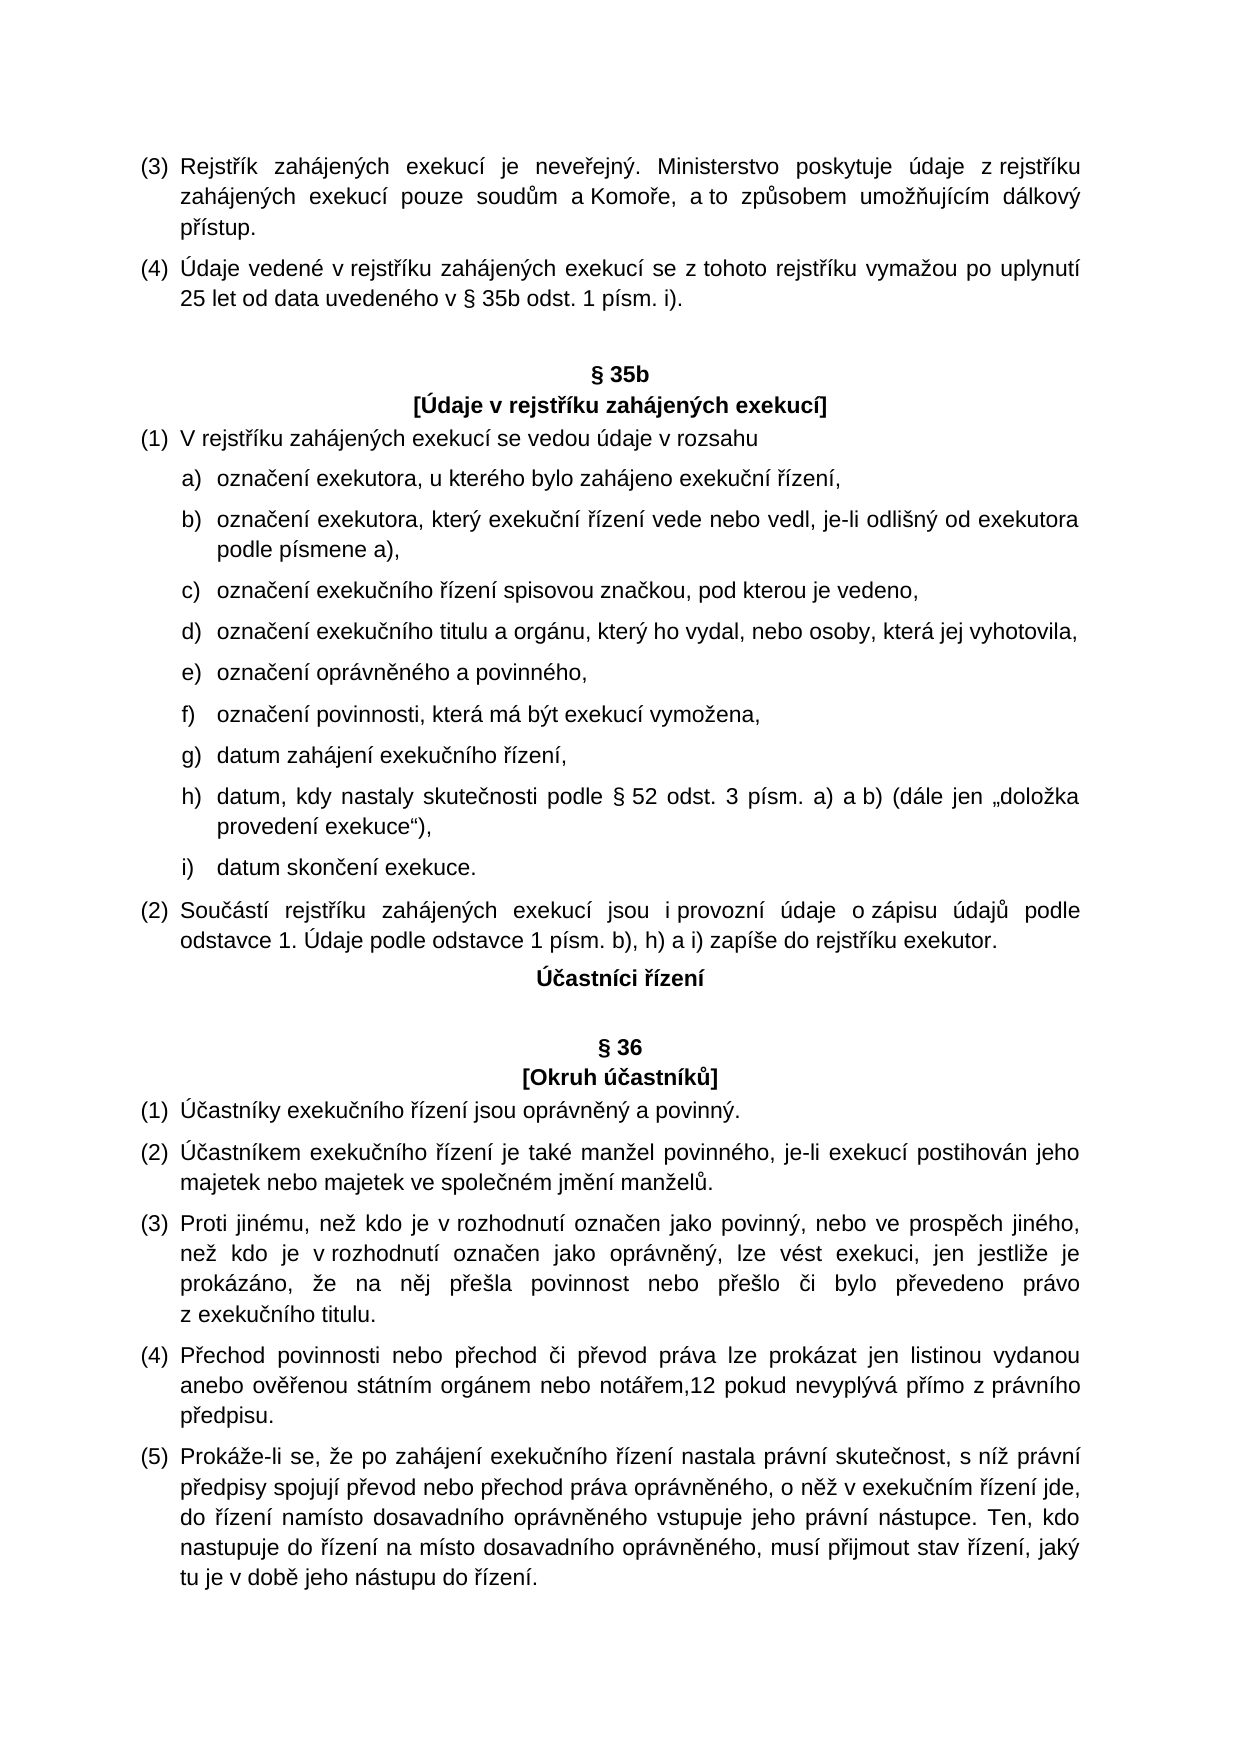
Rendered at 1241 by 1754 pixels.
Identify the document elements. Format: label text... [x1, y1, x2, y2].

table_cell (4) [139, 1339, 174, 1440]
table_cell (2) [139, 894, 174, 965]
table_cell Prokáže-li se, že po zahájení exekučního řízení nastala právní skutečnost, s níž právní předpisy spojují převod nebo přechod práva oprávněného, o něž v exekučním řízení jde, do řízení namísto dosavadního oprávněného vstupuje jeho právní nástupce. Ten, kdo nastupuje do řízení na místo dosavadního oprávněného, musí přijmout stav řízení, jaký tu je v době jeho nástupu do řízení. [174, 1440, 1082, 1602]
table_cell (5) [139, 1440, 174, 1602]
text Účastníci řízení [150, 965, 1090, 992]
table_cell Rejstřík zahájených exekucí je neveřejný. Ministerstvo poskytuje údaje z rejstříku zahájených exekucí pouze soudům a Komoře, a to způsobem umožňujícím dálkový přístup. [174, 150, 1082, 252]
text [Okruh účastníků] [150, 1064, 1090, 1091]
table_cell Účastníkem exekučního řízení je také manžel povinného, je-li exekucí postihován jeho majetek nebo majetek ve společném jmění manželů. [174, 1136, 1082, 1207]
table_cell (3) [139, 150, 174, 252]
table_header (1) [139, 1094, 174, 1136]
table_header V rejstříku zahájených exekucí se vedou údaje v rozsahu [174, 422, 1082, 894]
table_header Účastníky exekučního řízení jsou oprávněný a povinný. [174, 1094, 1082, 1136]
table_cell (4) [139, 252, 174, 323]
table_cell Proti jinému, než kdo je v rozhodnutí označen jako povinný, nebo ve prospěch jiného, než kdo je v rozhodnutí označen jako oprávněný, lze vést exekuci, jen jestliže je prokázáno, že na něj přešla povinnost nebo přešlo či bylo převedeno právo z exekučního titulu. [174, 1207, 1082, 1339]
text § 36 [150, 1034, 1090, 1060]
table_cell (2) [139, 1136, 174, 1207]
text [Údaje v rejstříku zahájených exekucí] [150, 392, 1090, 418]
table_cell Součástí rejstříku zahájených exekucí jsou i provozní údaje o zápisu údajů podle odstavce 1. Údaje podle odstavce 1 písm. b), h) a i) zapíše do rejstříku exekutor. [174, 894, 1082, 965]
table_cell Přechod povinnosti nebo přechod či převod práva lze prokázat jen listinou vydanou anebo ověřenou státním orgánem nebo notářem,12 pokud nevyplývá přímo z právního předpisu. [174, 1339, 1082, 1440]
table_cell (3) [139, 1207, 174, 1339]
text § 35b [150, 361, 1090, 388]
table_header (1) [139, 422, 174, 894]
table_cell Údaje vedené v rejstříku zahájených exekucí se z tohoto rejstříku vymažou po uplynutí 25 let od data uvedeného v § 35b odst. 1 písm. i). [174, 252, 1082, 323]
